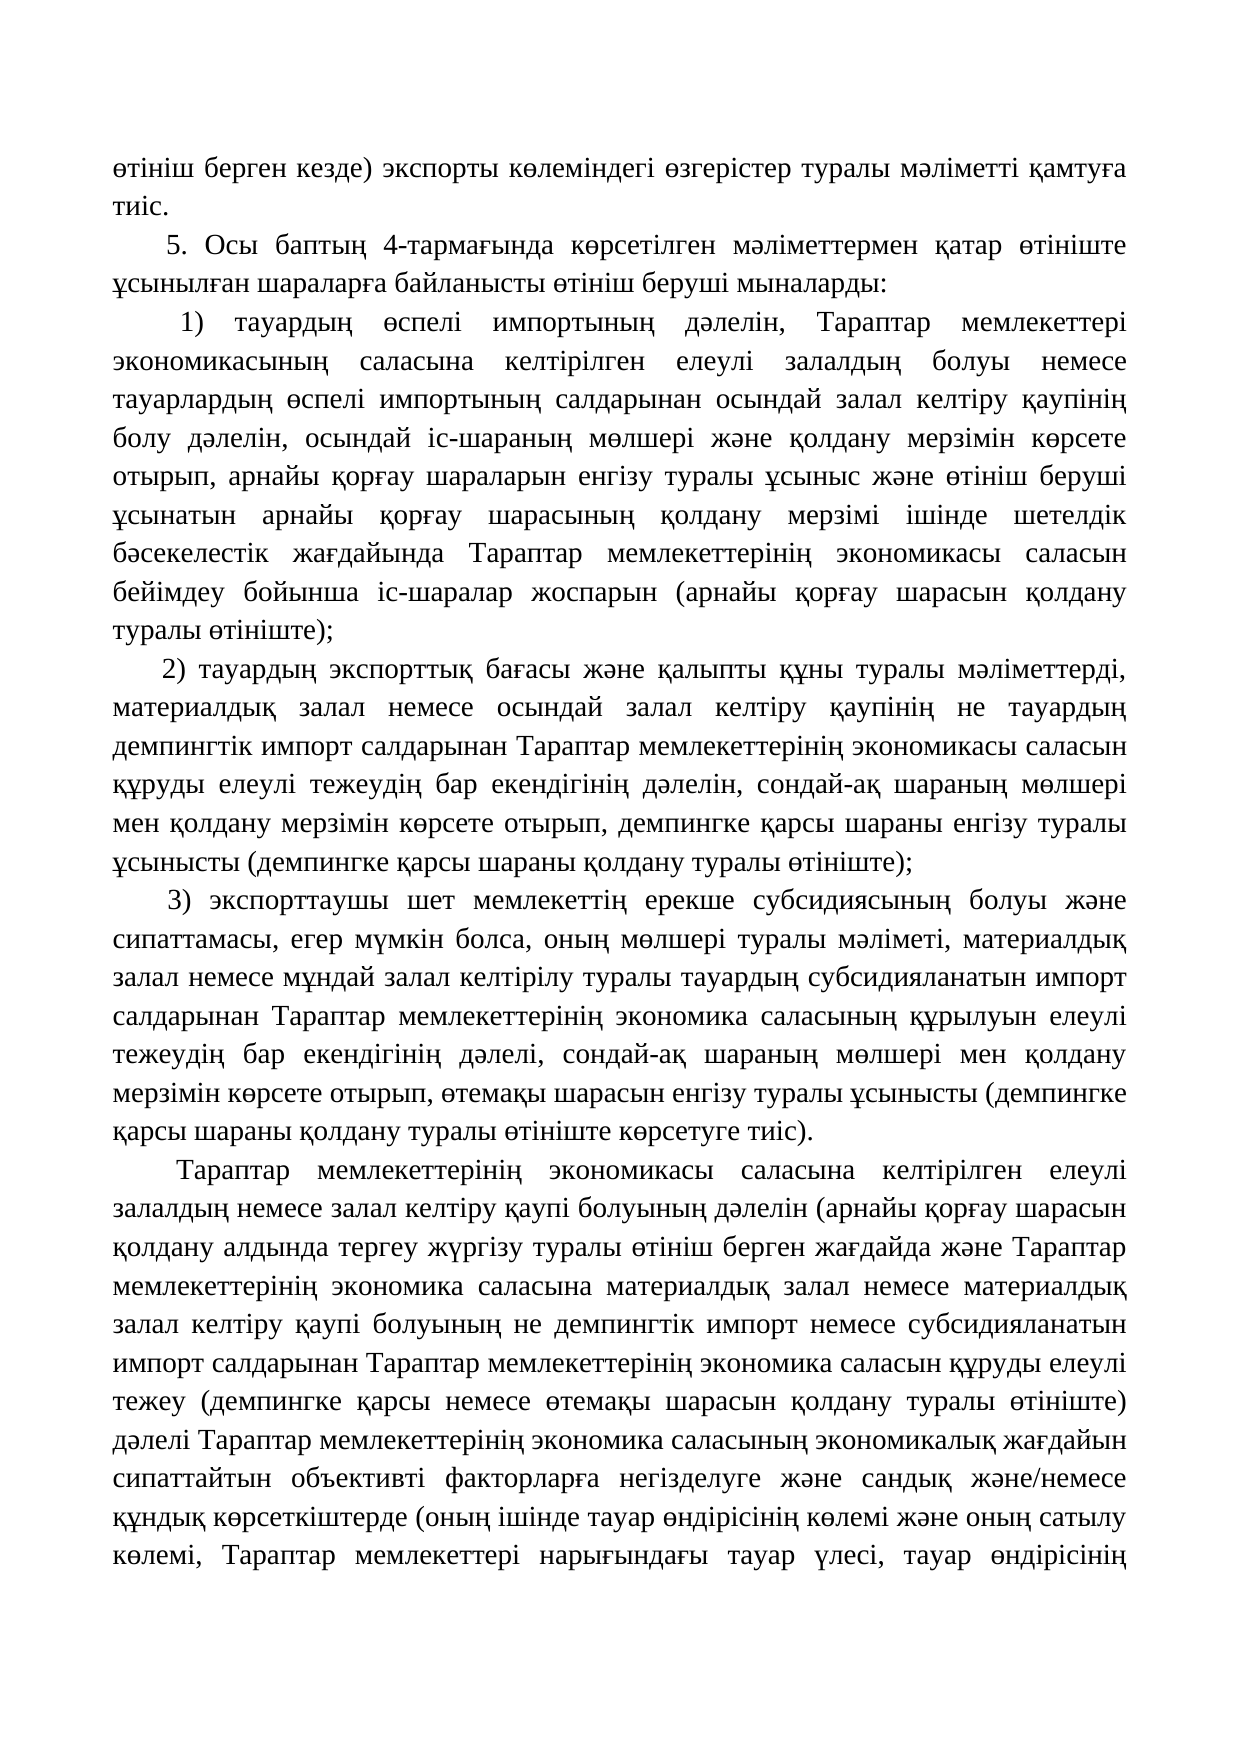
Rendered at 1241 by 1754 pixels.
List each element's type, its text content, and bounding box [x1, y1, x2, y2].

text 2) тауардың экспорттық бағасы және қалыпты құны туралы мәліметтерді, материалдық залал немесе осындай залал келтіру қаупінің не тауардың демпингтік импорт салдарынан Тараптар мемлекеттерінің экономикасы саласын құруды елеулі тежеудің бар екендігінің дәлелін, сондай-ақ шараның мөлшері мен қолдану мерзімін көрсете отырып, демпингке қарсы шараны енгізу туралы ұсынысты (демпингке қарсы шараны қолдану туралы өтініште); [112, 651, 1128, 877]
text 1) тауардың өспелі импортының дәлелін, Тараптар мемлекеттері экономикасының саласына келтірілген елеулі залалдың болуы немесе тауарлардың өспелі импортының салдарынан осындай залал келтіру қаупінің болу дәлелін, осындай іс-шараның мөлшері және қолдану мерзімін көрсете отырып, арнайы қорғау шараларын енгізу туралы ұсыныс және өтініш беруші ұсынатын арнайы қорғау шарасының қолдану мерзімі ішінде шетелдік бәсекелестік жағдайында Тараптар мемлекеттерінің экономикасы саласын бейімдеу бойынша іс-шаралар жоспарын (арнайы қорғау шарасын қолдану туралы өтініште); [112, 304, 1128, 646]
text 5. Осы баптың 4-тармағында көрсетілген мәліметтермен қатар өтініште ұсынылған шараларға байланысты өтініш беруші мыналарды: [112, 227, 1128, 299]
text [112, 1152, 1128, 1571]
text 3) экспорттаушы шет мемлекеттің ерекше субсидиясының болуы және сипаттамасы, егер мүмкін болса, оның мөлшері туралы мәліметі, материалдық залал немесе мұндай залал келтірілу туралы тауардың субсидияланатын импорт салдарынан Тараптар мемлекеттерінің экономика саласының құрылуын елеулі тежеудің бар екендігінің дәлелі, сондай-ақ шараның мөлшері мен қолдану мерзімін көрсете отырып, өтемақы шарасын енгізу туралы ұсынысты (демпингке қарсы шараны қолдану туралы өтініште көрсетуге тиіс). [112, 882, 1128, 1147]
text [112, 150, 1128, 222]
